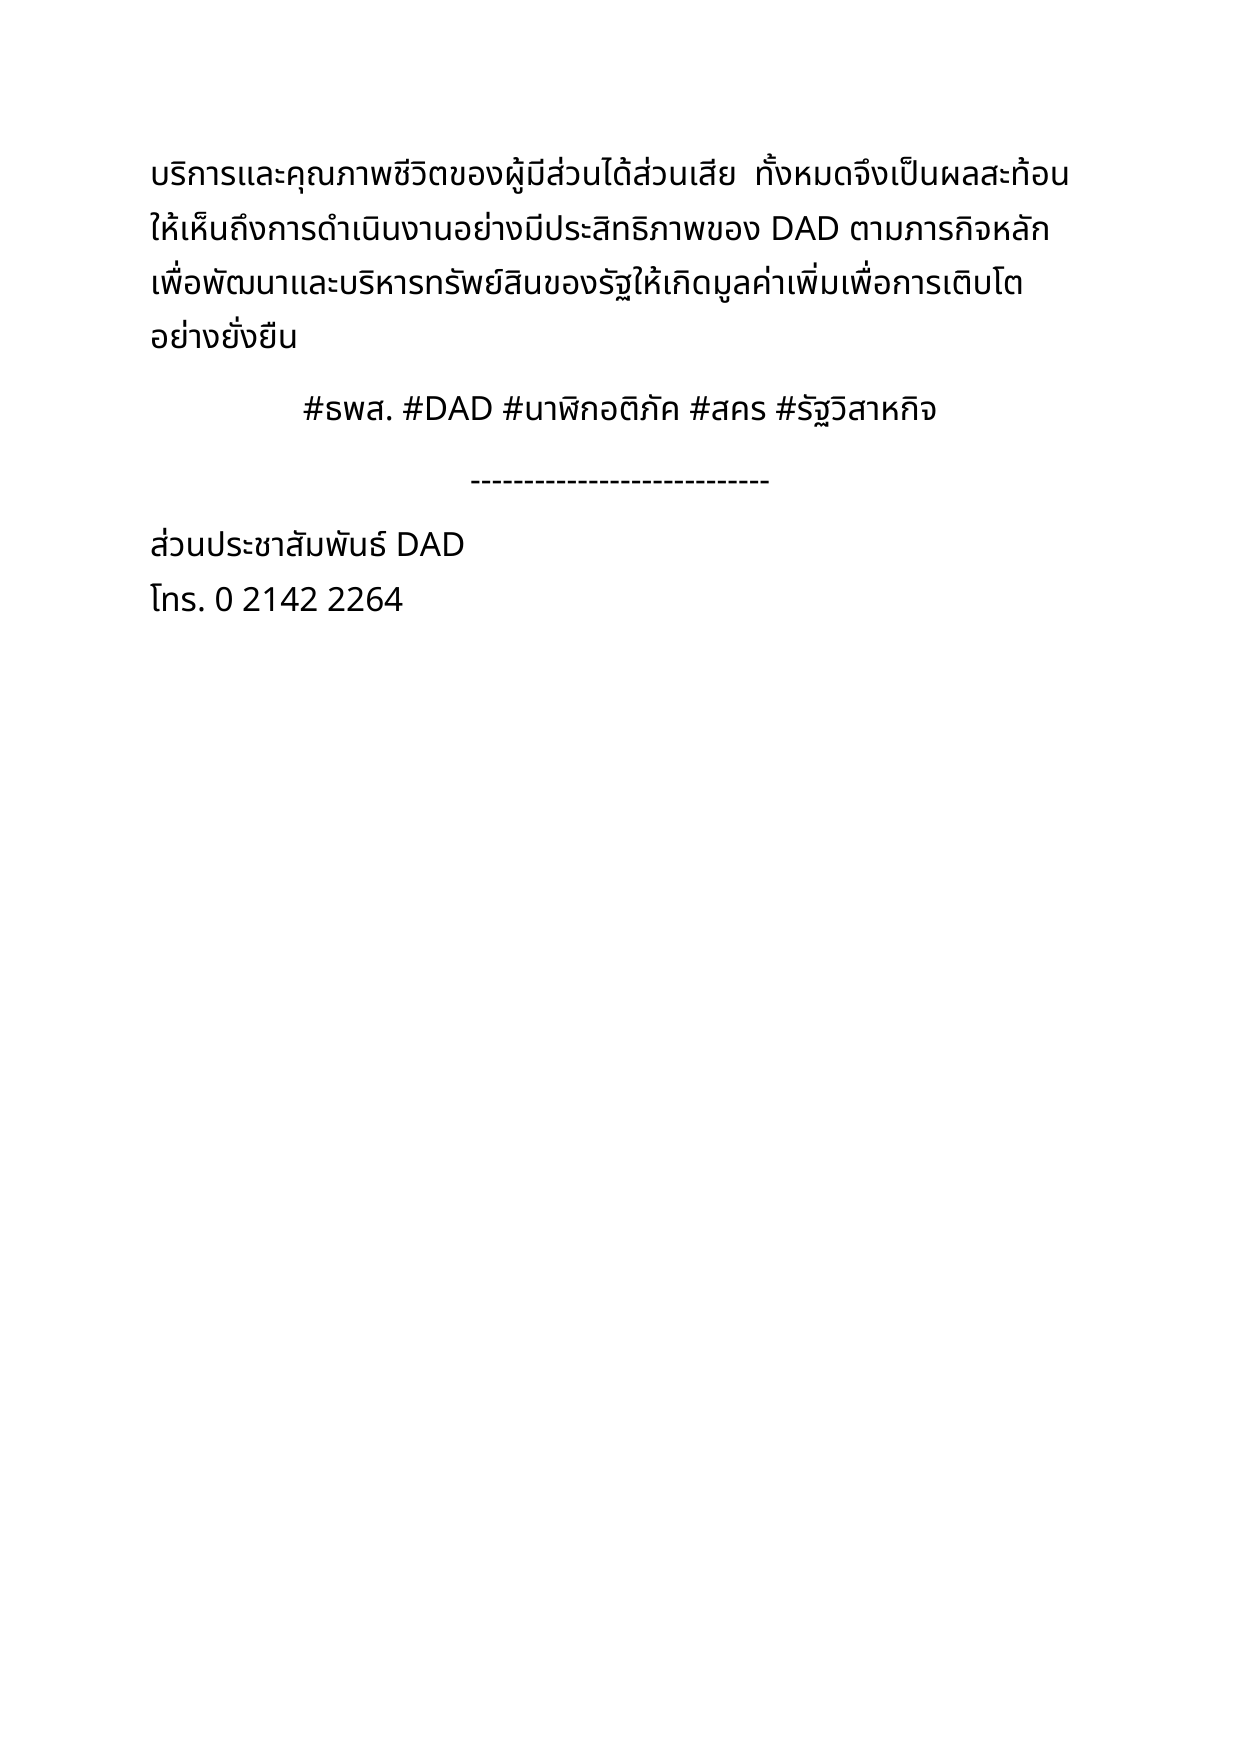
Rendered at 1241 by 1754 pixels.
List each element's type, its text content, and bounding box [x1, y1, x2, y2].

text #ธพส. #DAD #นาฬิกอติภัค #สคร #รัฐวิสาหกิจ [150, 384, 1090, 435]
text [150, 150, 1090, 364]
text โทร. 0 2142 2264 [150, 576, 1090, 626]
text ส่วนประชาสัมพันธ์ DAD [150, 521, 1090, 572]
text ---------------------------- [150, 456, 1090, 501]
